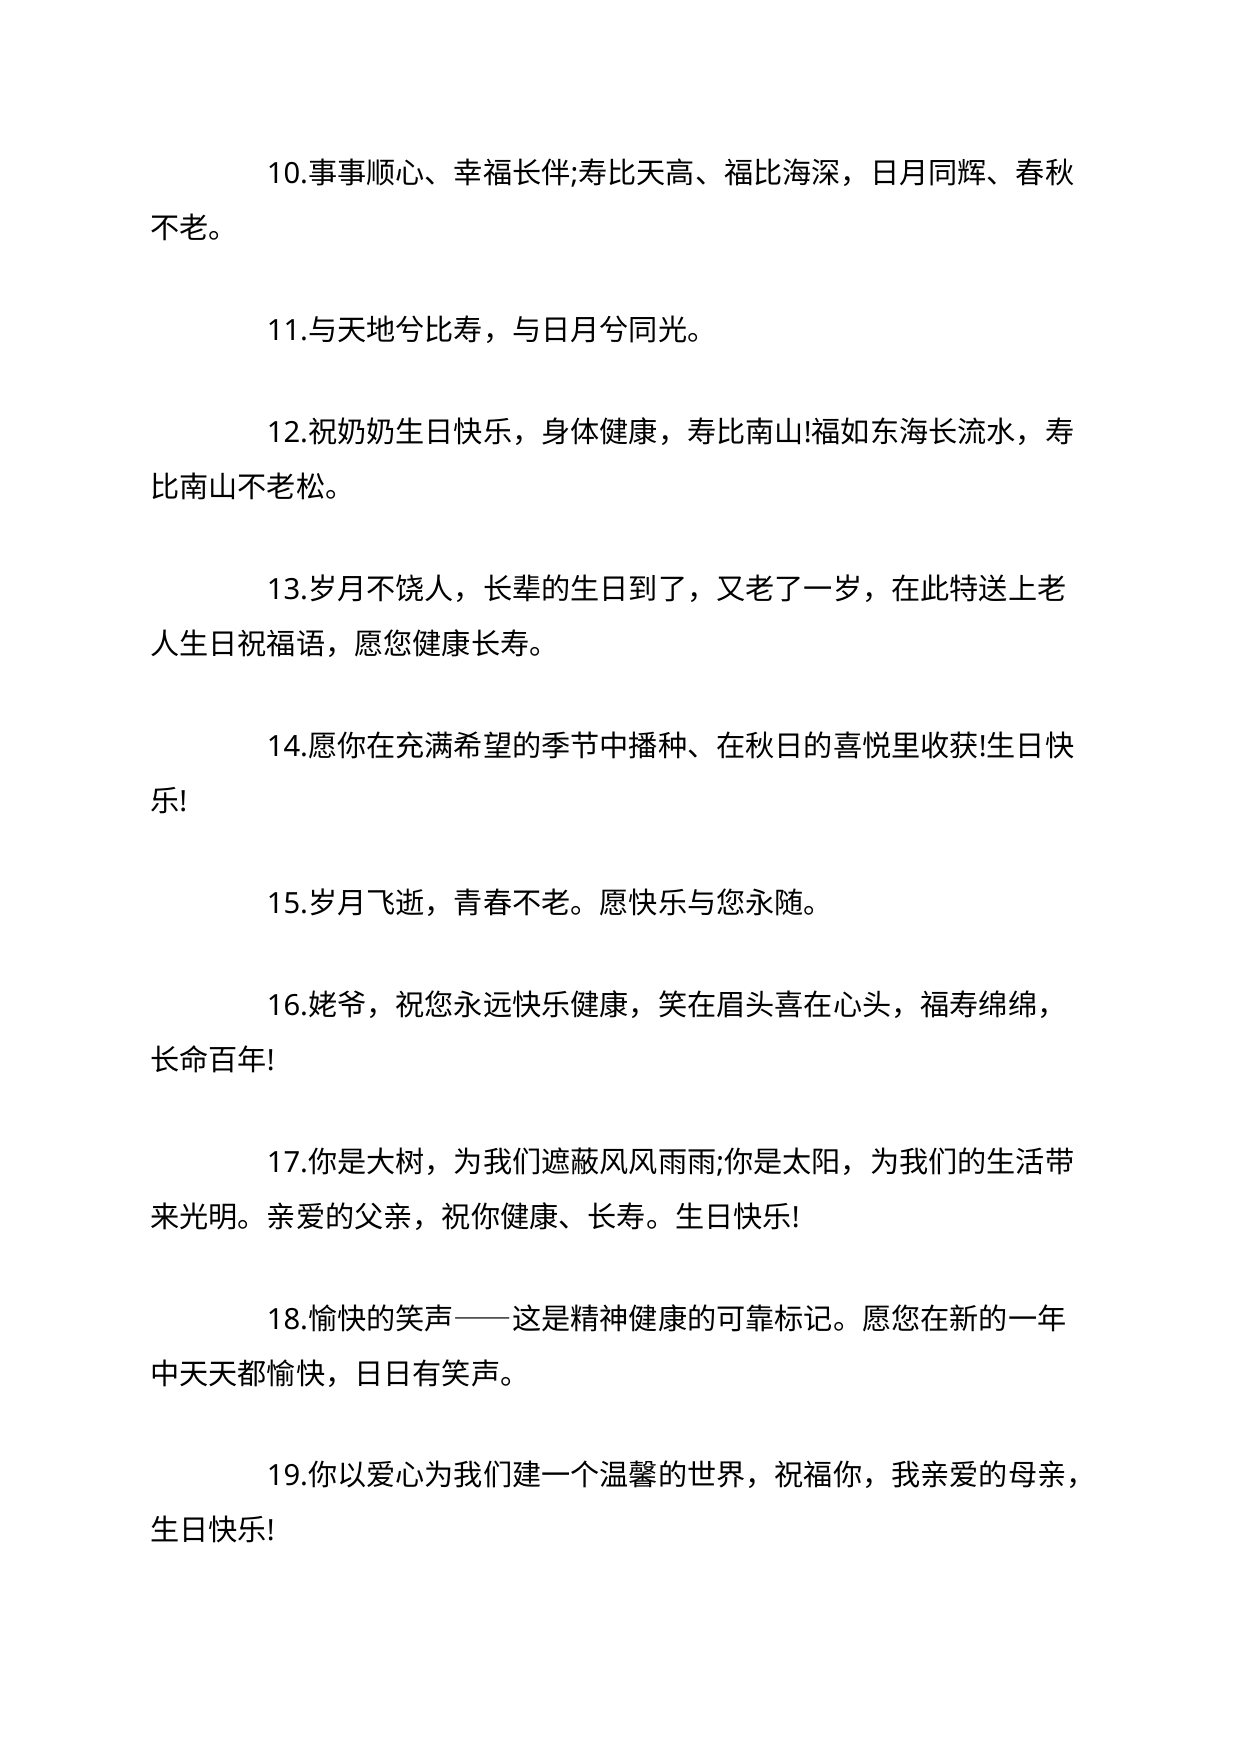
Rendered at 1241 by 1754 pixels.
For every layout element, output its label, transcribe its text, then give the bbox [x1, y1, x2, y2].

text 17.你是大树，为我们遮蔽风风雨雨;你是太阳，为我们的生活带来光明。亲爱的父亲，祝你健康、长寿。生日快乐! [150, 1138, 1090, 1236]
text 15.岁月飞逝，青春不老。愿快乐与您永随。 [150, 879, 1090, 922]
text 12.祝奶奶生日快乐，身体健康，寿比南山!福如东海长流水，寿比南山不老松。 [150, 409, 1090, 506]
text 16.姥爷，祝您永远快乐健康，笑在眉头喜在心头，福寿绵绵，长命百年! [150, 981, 1090, 1079]
text 14.愿你在充满希望的季节中播种、在秋日的喜悦里收获!生日快乐! [150, 722, 1090, 820]
text 10.事事顺心、幸福长伴;寿比天高、福比海深，日月同辉、春秋不老。 [150, 150, 1090, 247]
text 13.岁月不饶人，长辈的生日到了，又老了一岁，在此特送上老人生日祝福语，愿您健康长寿。 [150, 566, 1090, 663]
text 11.与天地兮比寿，与日月兮同光。 [150, 307, 1090, 349]
text 18.愉快的笑声——这是精神健康的可靠标记。愿您在新的一年中天天都愉快，日日有笑声。 [150, 1295, 1090, 1392]
text 19.你以爱心为我们建一个温馨的世界，祝福你，我亲爱的母亲，生日快乐! [150, 1452, 1090, 1549]
